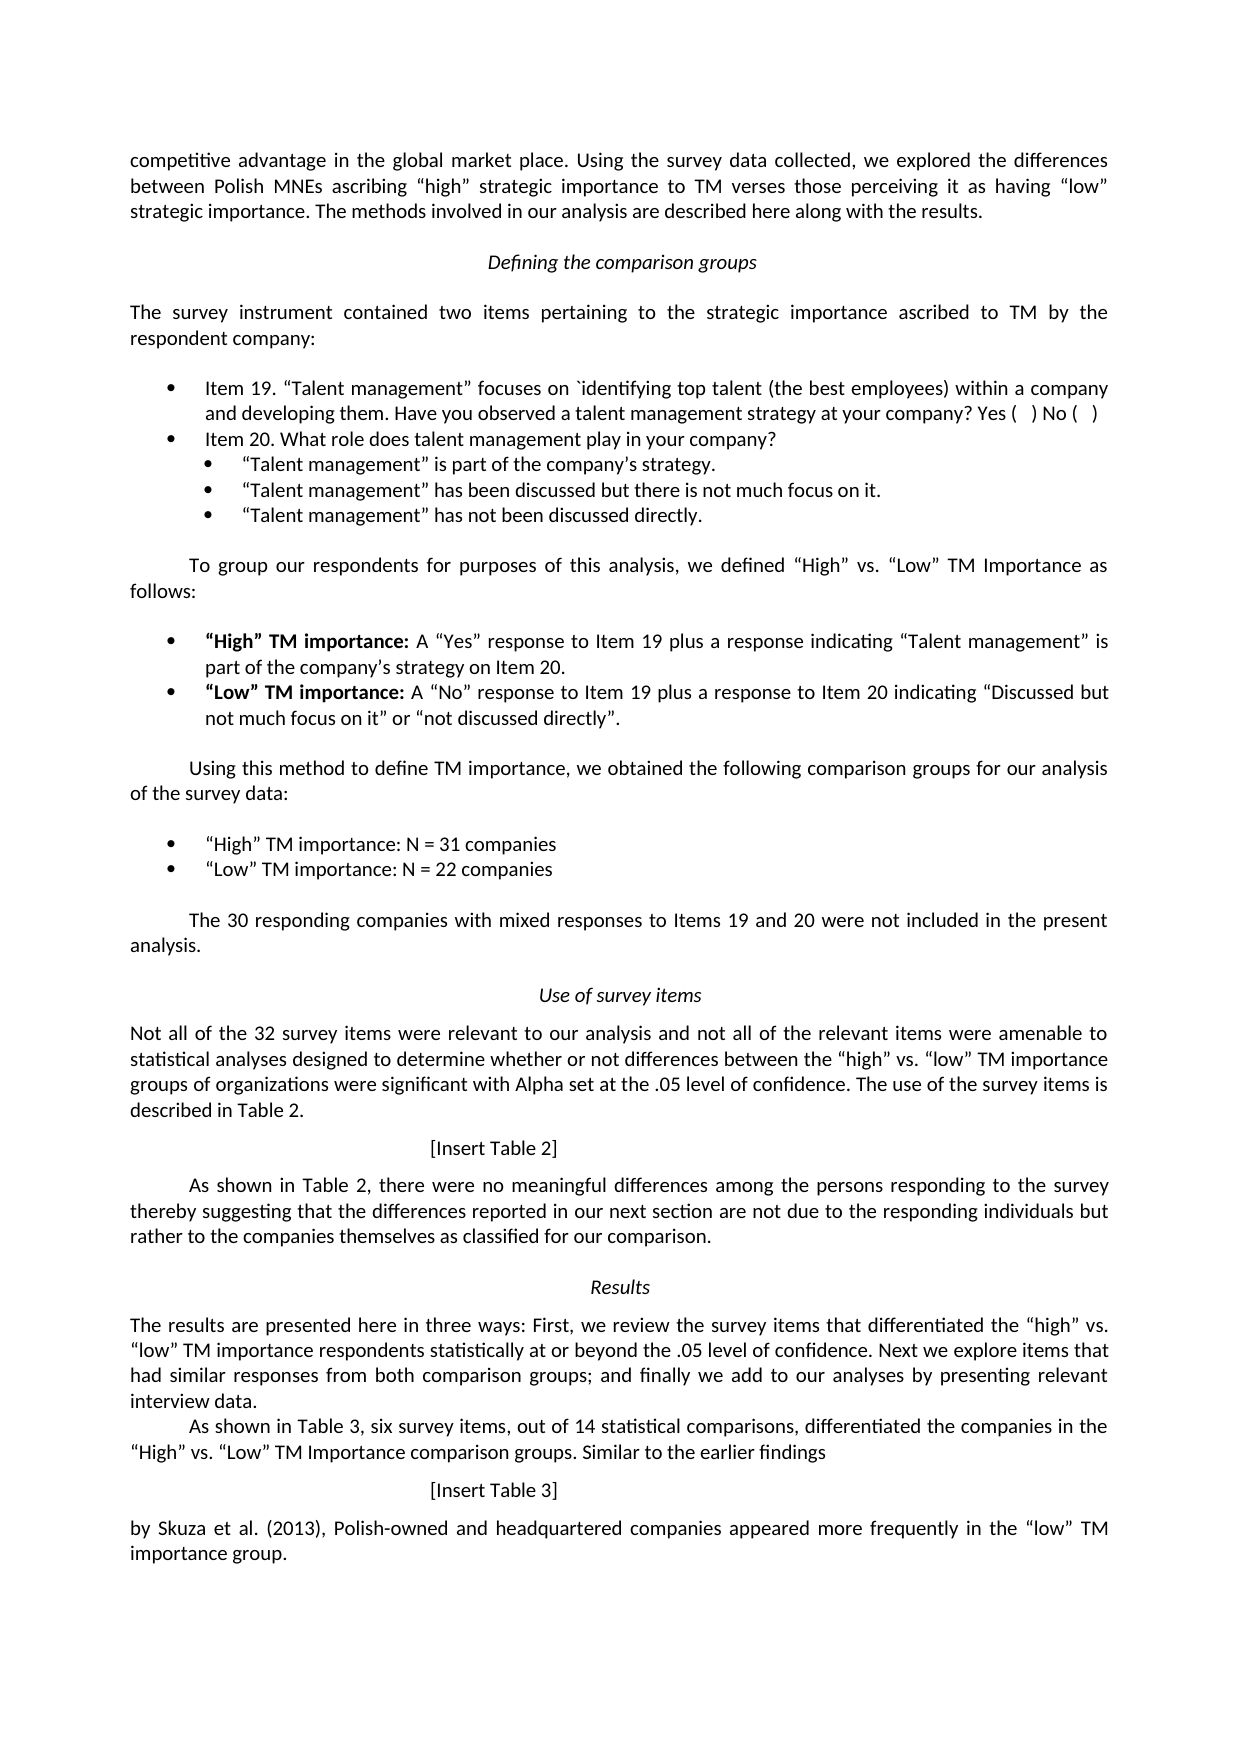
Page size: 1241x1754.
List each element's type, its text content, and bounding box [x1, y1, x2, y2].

text [Insert Table 3] [430, 1477, 1110, 1502]
text To group our respondents for purposes of this analysis, we defined “High” vs. “Low” TM Importance as follows: [130, 553, 1110, 603]
list “Low” TM importance: N = 22 companies [167, 856, 1110, 882]
subtitle Results [130, 1274, 1110, 1299]
text by Skuza et al. (2013), Polish-owned and headquartered companies appeared more frequently in the “low” TM importance group. [130, 1515, 1110, 1566]
list Item 20. What role does talent management play in your company? [167, 426, 1110, 451]
text Not all of the 32 survey items were relevant to our analysis and not all of the relevant items were amenable to statistical analyses designed to determine whether or not differences between the “high” vs. “low” TM importance groups of organizations were significant with Alpha set at the .05 level of confidence. The use of the survey items is described in Table 2. [130, 1021, 1110, 1122]
list Item 19. “Talent management” focuses on `identifying top talent (the best employees) within a company and developing them. Have you observed a talent management strategy at your company? Yes ( ) No ( ) [167, 375, 1110, 426]
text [130, 148, 1110, 224]
text The 30 responding companies with mixed responses to Items 19 and 20 were not included in the present analysis. [130, 907, 1110, 958]
list “Talent management” has not been discussed directly. [204, 502, 1110, 528]
text As shown in Table 3, six survey items, out of 14 statistical comparisons, differentiated the companies in the “High” vs. “Low” TM Importance comparison groups. Similar to the earlier findings [130, 1413, 1110, 1464]
text As shown in Table 2, there were no meaningful differences among the persons responding to the survey thereby suggesting that the differences reported in our next section are not due to the responding individuals but rather to the companies themselves as classified for our comparison. [130, 1173, 1110, 1249]
list “High” TM importance: A “Yes” response to Item 19 plus a response indicating “Talent management” is part of the company’s strategy on Item 20. [167, 628, 1110, 679]
list “High” TM importance: N = 31 companies [167, 831, 1110, 856]
text [Insert Table 2] [430, 1135, 1110, 1160]
subtitle Defining the comparison groups [130, 249, 1110, 274]
text The results are presented here in three ways: First, we review the survey items that differentiated the “high” vs. “low” TM importance respondents statistically at or beyond the .05 level of confidence. Next we explore items that had similar responses from both comparison groups; and finally we add to our analyses by presenting relevant interview data. [130, 1312, 1110, 1413]
text The survey instrument contained two items pertaining to the strategic importance ascribed to TM by the respondent company: [130, 299, 1110, 350]
list “Low” TM importance: A “No” response to Item 19 plus a response to Item 20 indicating “Discussed but not much focus on it” or “not discussed directly”. [167, 679, 1110, 730]
list “Talent management” is part of the company’s strategy. [204, 451, 1110, 477]
text Using this method to define TM importance, we obtained the following comparison groups for our analysis of the survey data: [130, 755, 1110, 806]
subtitle Use of survey items [130, 983, 1110, 1008]
list “Talent management” has been discussed but there is not much focus on it. [204, 477, 1110, 502]
